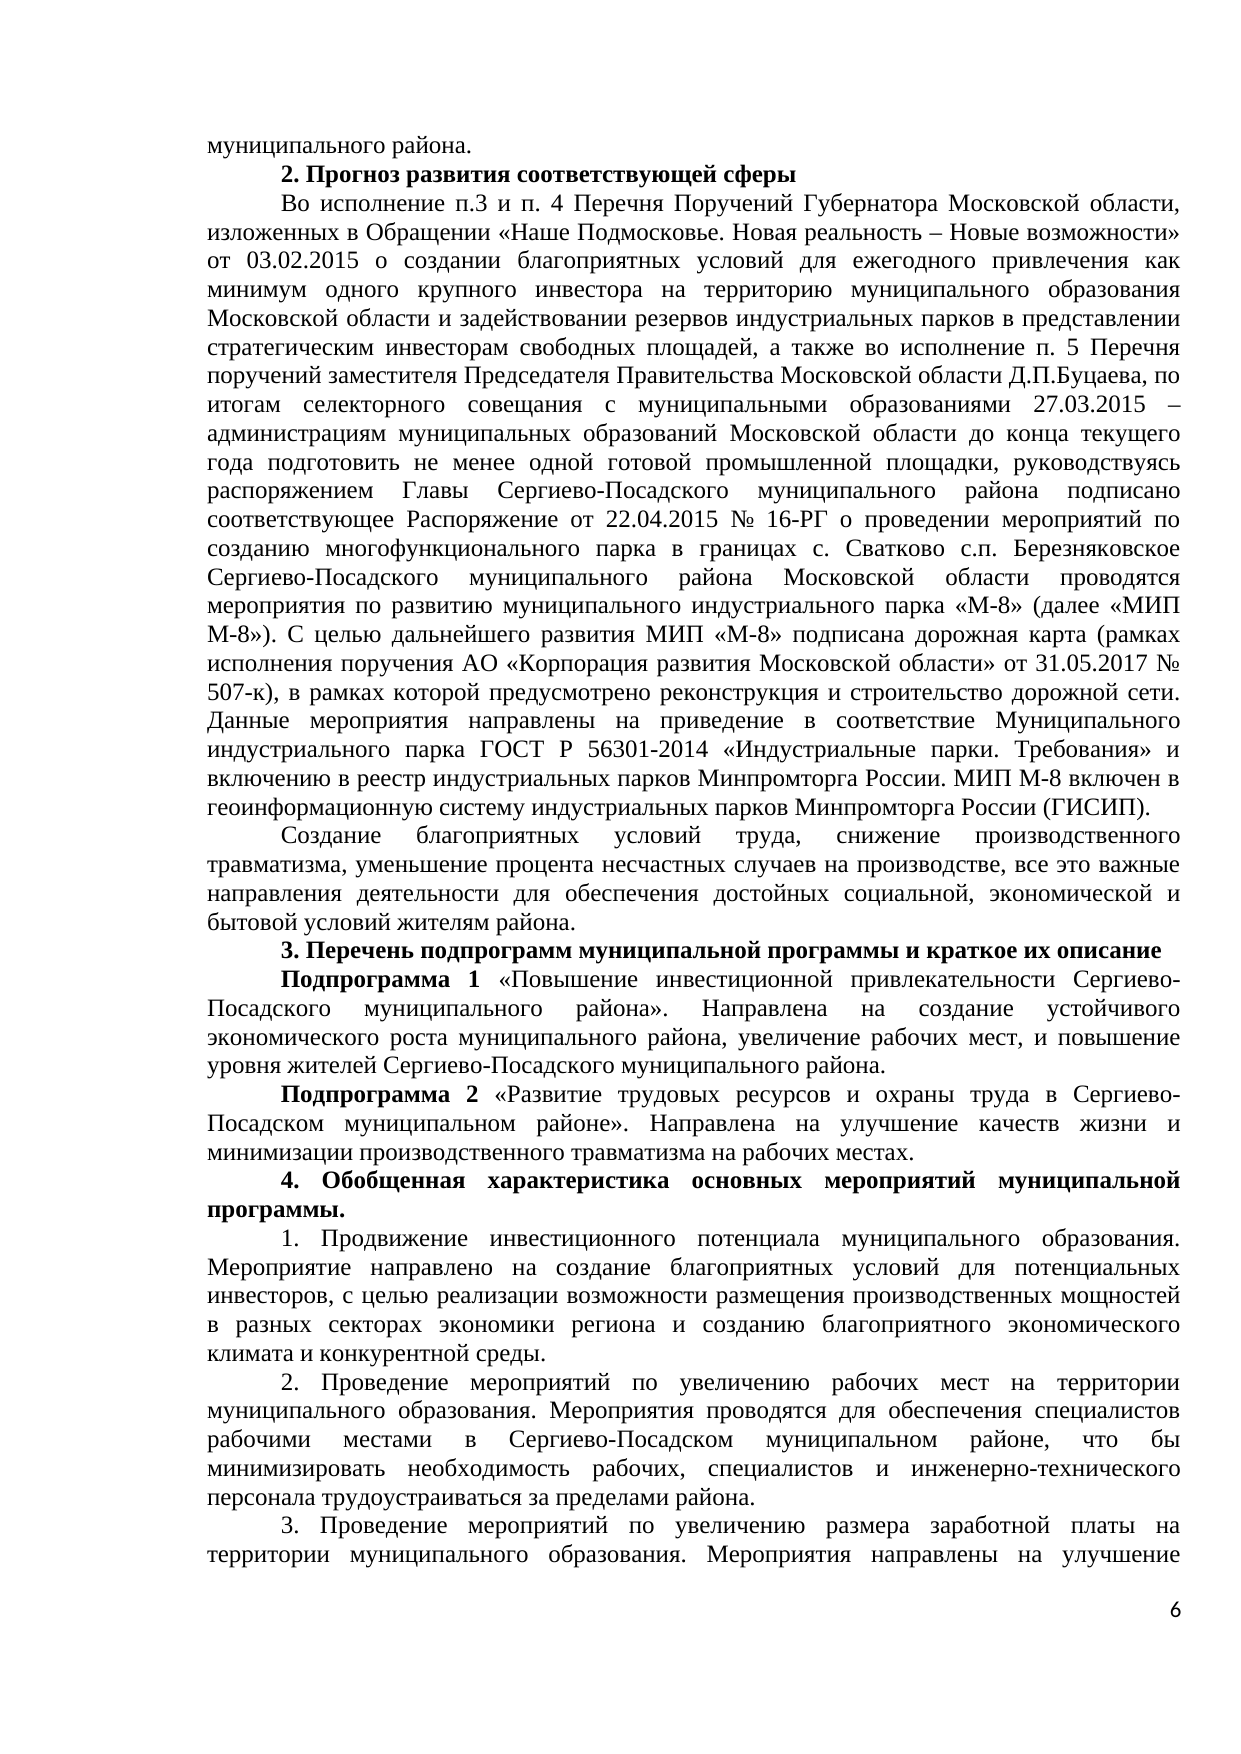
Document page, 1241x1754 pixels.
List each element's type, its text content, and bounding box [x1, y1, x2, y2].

text 2. Проведение мероприятий по увеличению рабочих мест на территории муниципального образования. Мероприятия проводятся для обеспечения специалистов рабочими местами в Сергиево-Посадском муниципальном районе, что бы минимизировать необходимость рабочих, специалистов и инженерно-технического персонала трудоустраиваться за пределами района. [207, 1367, 1181, 1511]
text Создание благоприятных условий труда, снижение производственного травматизма, уменьшение процента несчастных случаев на производстве, все это важные направления деятельности для обеспечения достойных социальной, экономической и бытовой условий жителям района. [207, 821, 1181, 936]
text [207, 131, 1181, 159]
text 3. Перечень подпрограмм муниципальной программы и краткое их описание [207, 936, 1181, 964]
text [207, 1511, 1181, 1568]
text Подпрограмма 2 «Развитие трудовых ресурсов и охраны труда в Сергиево-Посадском муниципальном районе». Направлена на улучшение качеств жизни и минимизации производственного травматизма на рабочих местах. [207, 1079, 1181, 1166]
text Во исполнение п.3 и п. 4 Перечня Поручений Губернатора Московской области, изложенных в Обращении «Наше Подмосковье. Новая реальность – Новые возможности» от 03.02.2015 о создании благоприятных условий для ежегодного привлечения как минимум одного крупного инвестора на территорию муниципального образования Московской области и задействовании резервов индустриальных парков в представлении стратегическим инвесторам свободных площадей, а также во исполнение п. 5 Перечня поручений заместителя Председателя Правительства Московской области Д.П.Буцаева, по итогам селекторного совещания с муниципальными образованиями 27.03.2015 – администрациям муниципальных образований Московской области до конца текущего года подготовить не менее одной готовой промышленной площадки, руководствуясь распоряжением Главы Сергиево-Посадского муниципального района подписано соответствующее Распоряжение от 22.04.2015 № 16-РГ о проведении мероприятий по созданию многофункционального парка в границах с. Сватково с.п. Березняковское Сергиево-Посадского муниципального района Московской области проводятся мероприятия по развитию муниципального индустриального парка «М-8» (далее «МИП М-8»). С целью дальнейшего развития МИП «М-8» подписана дорожная карта (рамках исполнения поручения АО «Корпорация развития Московской области» от 31.05.2017 № 507-к), в рамках которой предусмотрено реконструкция и строительство дорожной сети. Данные мероприятия направлены на приведение в соответствие Муниципального индустриального парка ГОСТ Р 56301-2014 «Индустриальные парки. Требования» и включению в реестр индустриальных парков Минпромторга России. МИП М-8 включен в геоинформационную систему индустриальных парков Минпромторга России (ГИСИП). [207, 188, 1181, 821]
text 2. Прогноз развития соответствующей сферы [207, 159, 1181, 188]
text 4. Обобщенная характеристика основных мероприятий муниципальной программы. [207, 1166, 1181, 1223]
text 1. Продвижение инвестиционного потенциала муниципального образования. Мероприятие направлено на создание благоприятных условий для потенциальных инвесторов, с целью реализации возможности размещения производственных мощностей в разных секторах экономики региона и созданию благоприятного экономического климата и конкурентной среды. [207, 1223, 1181, 1367]
text Подпрограмма 1 «Повышение инвестиционной привлекательности Сергиево-Посадского муниципального района». Направлена на создание устойчивого экономического роста муниципального района, увеличение рабочих мест, и повышение уровня жителей Сергиево-Посадского муниципального района. [207, 964, 1181, 1079]
